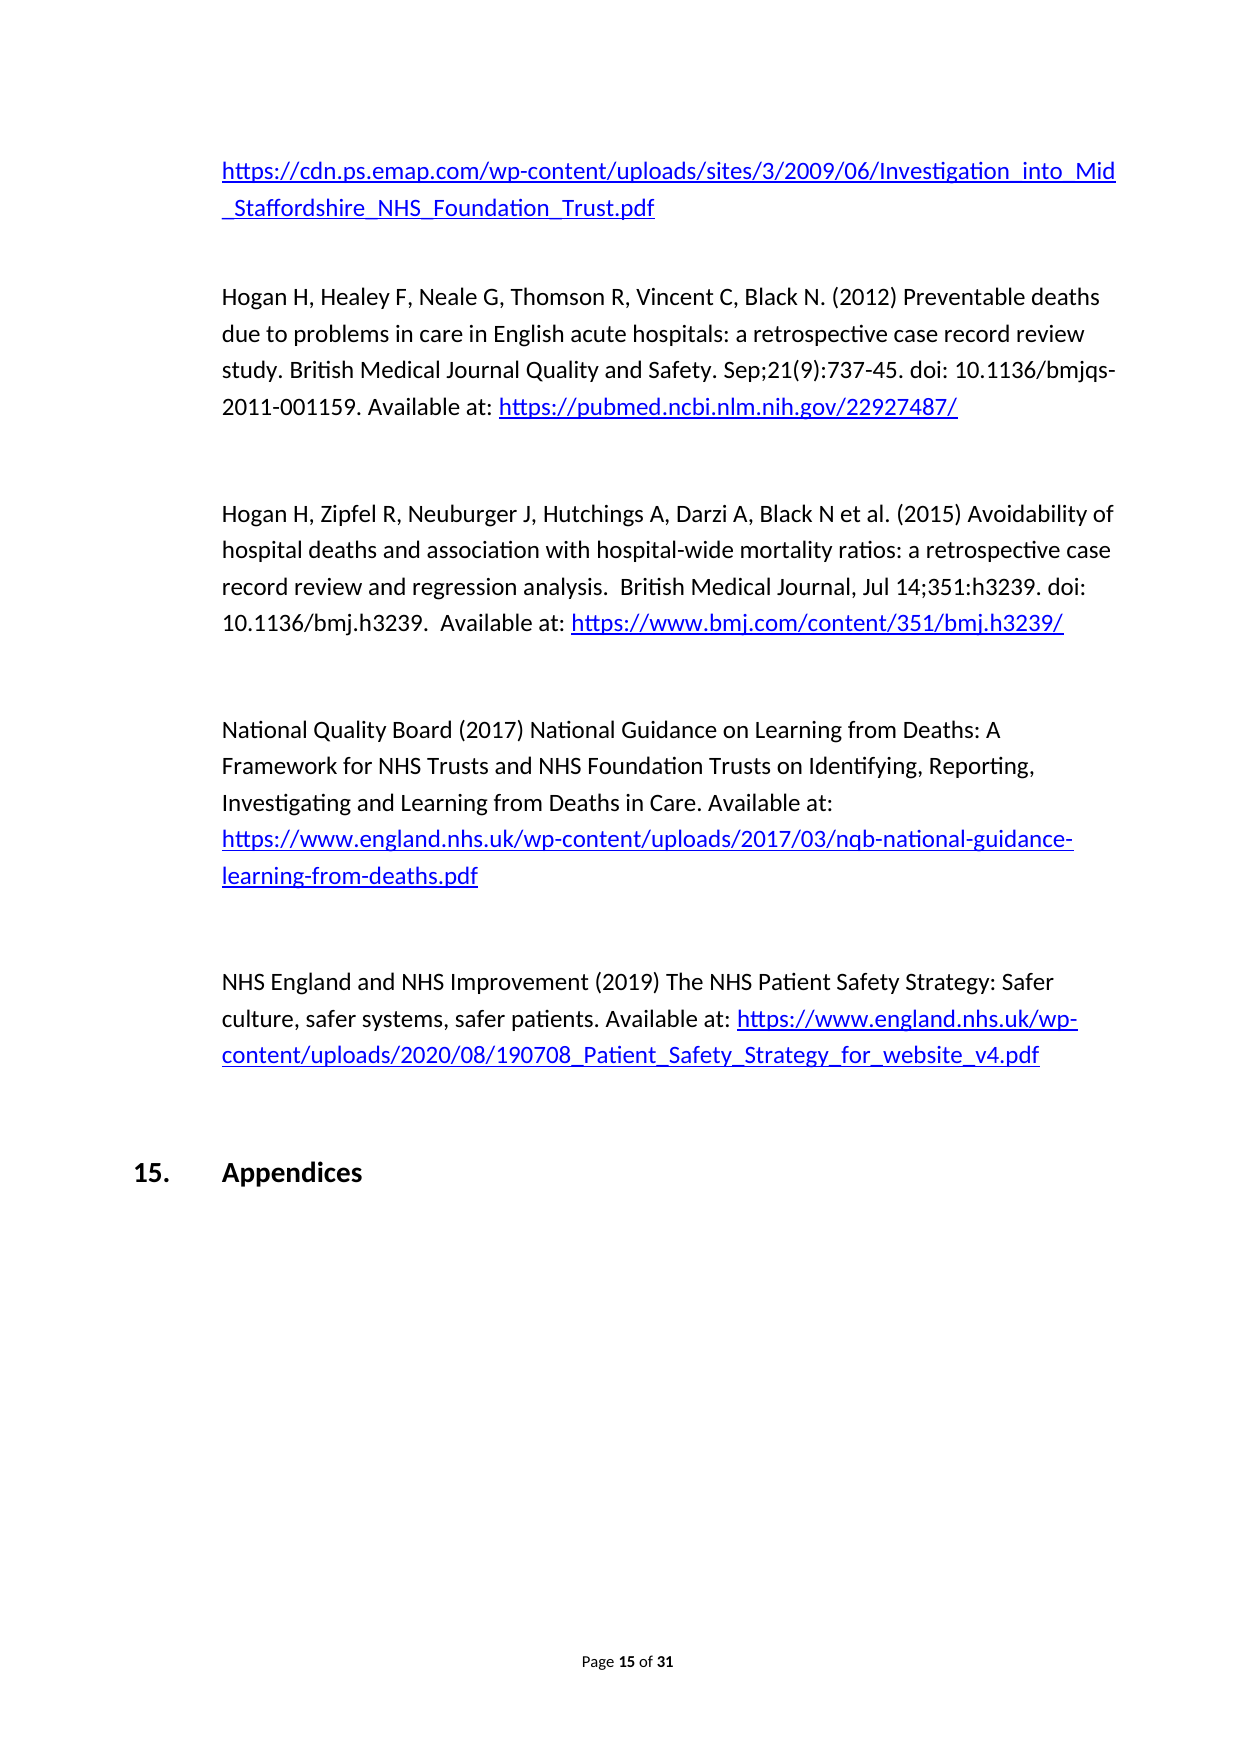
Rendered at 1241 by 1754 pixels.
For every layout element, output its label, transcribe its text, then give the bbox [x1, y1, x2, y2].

text National Quality Board (2017) National Guidance on Learning from Deaths: A Framework for NHS Trusts and NHS Foundation Trusts on Identifying, Reporting, Investigating and Learning from Deaths in Care. Available at: https://www.england.nhs.uk/wp-content/uploads/2017/03/nqb-national-guidance-learning-from-deaths.pdf [222, 714, 1122, 891]
text Hogan H, Zipfel R, Neuburger J, Hutchings A, Darzi A, Black N et al. (2015) Avoidability of hospital deaths and association with hospital-wide mortality ratios: a retrospective case record review and regression analysis. British Medical Journal, Jul 14;351:h3239. doi: 10.1136/bmj.h3239. Available at: https://www.bmj.com/content/351/bmj.h3239/ [222, 498, 1122, 638]
text Hogan H, Healey F, Neale G, Thomson R, Vincent C, Black N. (2012) Preventable deaths due to problems in care in English acute hospitals: a retrospective case record review study. British Medical Journal Quality and Safety. Sep;21(9):737-45. doi: 10.1136/bmjqs-2011-001159. Available at: https://pubmed.ncbi.nlm.nih.gov/22927487/ [222, 282, 1122, 422]
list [222, 155, 1122, 222]
text Appendices [133, 1154, 1122, 1190]
text NHS England and NHS Improvement (2019) The NHS Patient Safety Strategy: Safer culture, safer systems, safer patients. Available at: https://www.england.nhs.uk/wp-content/uploads/2020/08/190708_Patient_Safety_Strategy_for_website_v4.pdf [222, 967, 1122, 1070]
